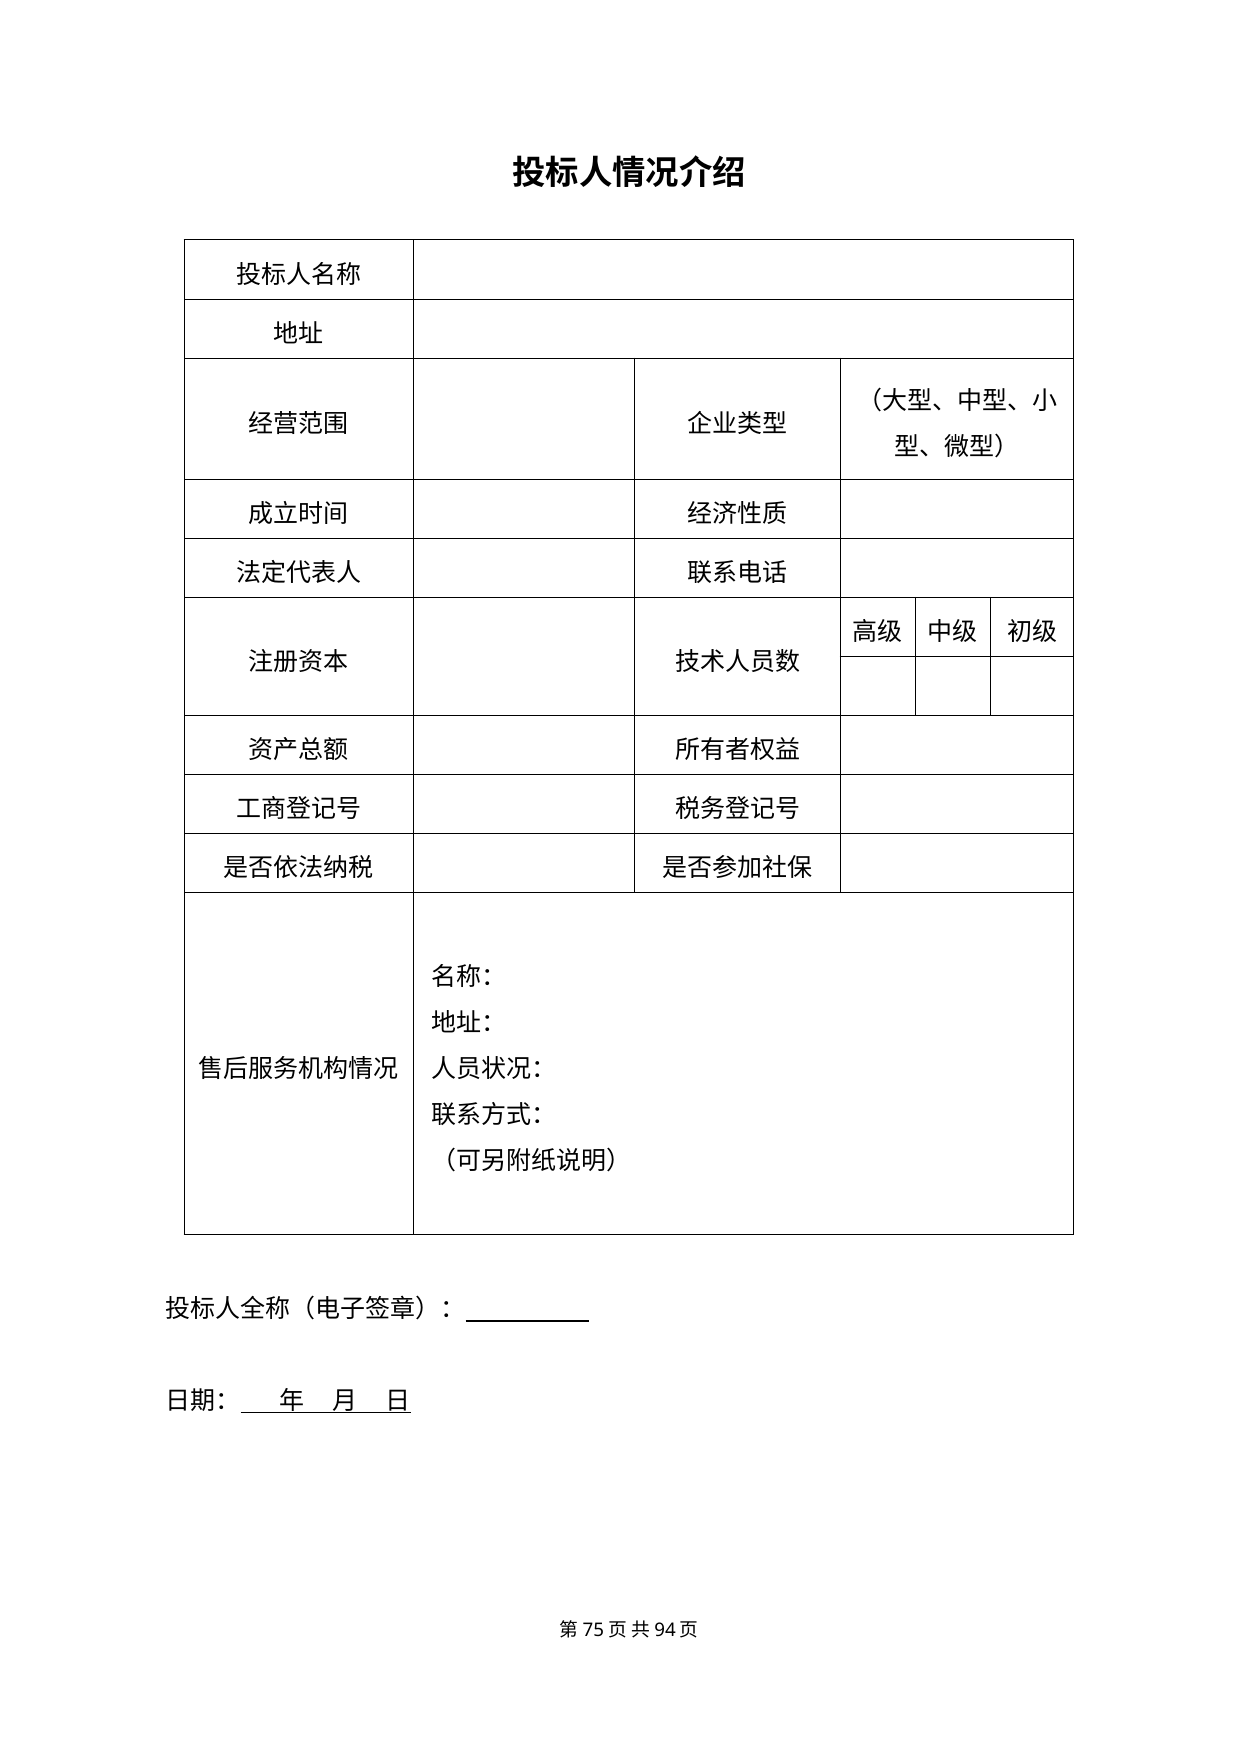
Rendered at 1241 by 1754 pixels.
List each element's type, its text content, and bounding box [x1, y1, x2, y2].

text 投标人情况介绍 [165, 148, 1092, 193]
table_cell 经济性质 [635, 480, 840, 538]
table_cell 经营范围 [185, 359, 413, 479]
table_header [414, 240, 1073, 298]
table_cell [414, 480, 634, 538]
table_cell 初级 [991, 598, 1073, 656]
table_cell （大型、中型、小型、微型） [841, 359, 1073, 479]
table_cell [414, 598, 634, 715]
table_cell [414, 834, 634, 892]
table_cell 是否参加社保 [635, 834, 840, 892]
table_cell 联系电话 [635, 539, 840, 597]
table_cell [414, 539, 634, 597]
table_cell 名称： 地址： 人员状况： 联系方式： （可另附纸说明） [414, 893, 1073, 1234]
table_cell 中级 [916, 598, 990, 656]
table_cell 法定代表人 [185, 539, 413, 597]
table_cell [414, 716, 634, 774]
table_cell 售后服务机构情况 [185, 893, 413, 1234]
table_cell 成立时间 [185, 480, 413, 538]
table_cell [414, 359, 634, 479]
table_cell 高级 [841, 598, 915, 656]
table_cell 所有者权益 [635, 716, 840, 774]
table_cell [991, 657, 1073, 715]
table_cell 是否依法纳税 [185, 834, 413, 892]
table_cell 企业类型 [635, 359, 840, 479]
table_header 投标人名称 [185, 240, 413, 298]
table_cell [841, 775, 1073, 833]
table_cell [841, 834, 1073, 892]
text 日期： 年 月 日 [165, 1373, 1092, 1419]
table_cell 地址 [185, 300, 413, 357]
table_cell 税务登记号 [635, 775, 840, 833]
text 投标人全称（电子签章）： [165, 1281, 1092, 1327]
table_cell [414, 300, 1073, 357]
table_cell [841, 657, 915, 715]
table_cell [841, 539, 1073, 597]
table_cell [916, 657, 990, 715]
table_cell 技术人员数 [635, 598, 840, 715]
table_cell 注册资本 [185, 598, 413, 715]
table_cell 资产总额 [185, 716, 413, 774]
table_cell 工商登记号 [185, 775, 413, 833]
table_cell [841, 716, 1073, 774]
table_cell [841, 480, 1073, 538]
table_cell [414, 775, 634, 833]
